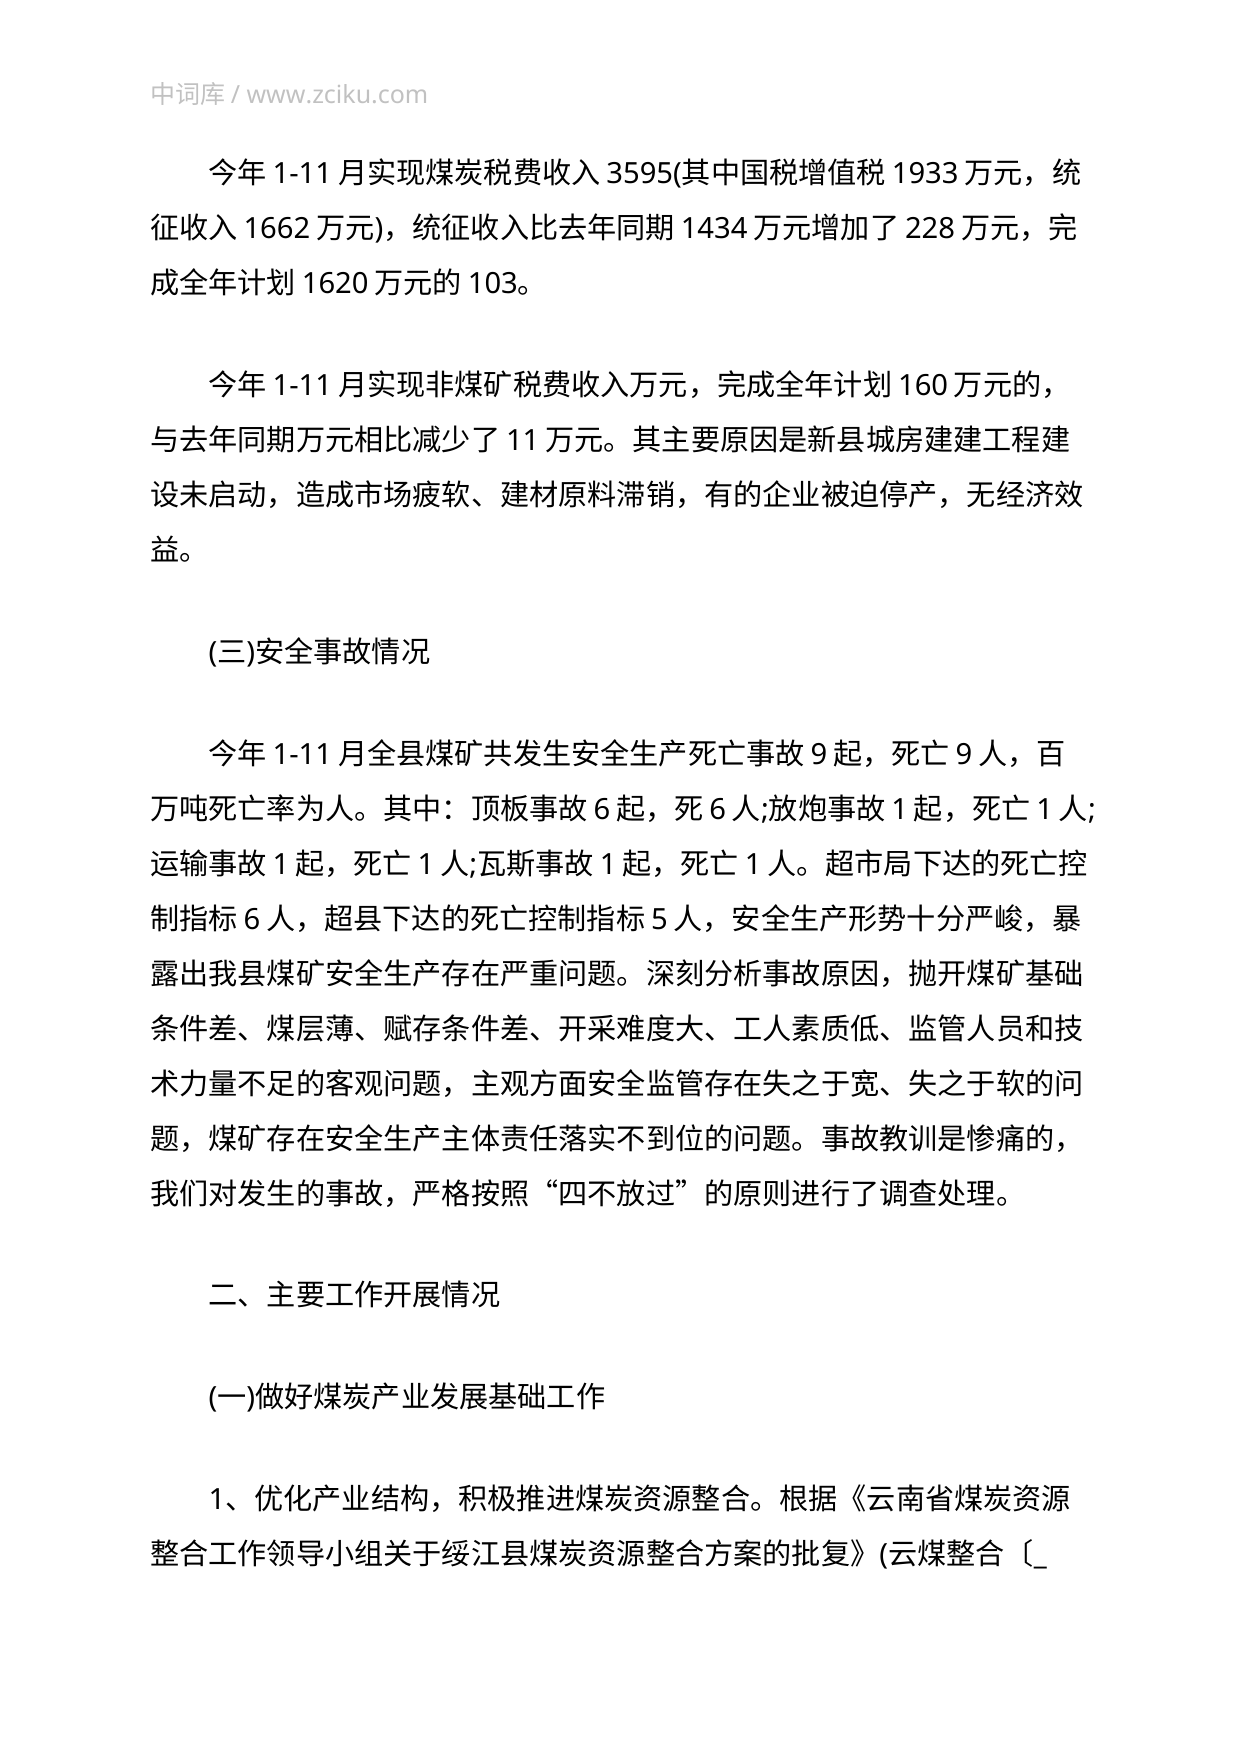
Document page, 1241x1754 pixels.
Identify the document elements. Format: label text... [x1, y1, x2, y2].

text 今年1-11月全县煤矿共发生安全生产死亡事故9起，死亡9人，百万吨死亡率为人。其中：顶板事故6起，死6人;放炮事故1起，死亡1人;运输事故1起，死亡1人;瓦斯事故1起，死亡1人。超市局下达的死亡控制指标6人，超县下达的死亡控制指标5人，安全生产形势十分严峻，暴露出我县煤矿安全生产存在严重问题。深刻分析事故原因，抛开煤矿基础条件差、煤层薄、赋存条件差、开采难度大、工人素质低、监管人员和技术力量不足的客观问题，主观方面安全监管存在失之于宽、失之于软的问题，煤矿存在安全生产主体责任落实不到位的问题。事故教训是惨痛的，我们对发生的事故，严格按照“四不放过”的原则进行了调查处理。 [150, 731, 1090, 1212]
text 今年1-11月实现非煤矿税费收入万元，完成全年计划160万元的，与去年同期万元相比减少了11万元。其主要原因是新县城房建建工程建设未启动，造成市场疲软、建材原料滞销，有的企业被迫停产，无经济效益。 [150, 362, 1090, 569]
text (三)安全事故情况 [150, 629, 1090, 671]
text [150, 1476, 1090, 1573]
text 今年1-11月实现煤炭税费收入3595(其中国税增值税1933万元，统征收入1662万元)，统征收入比去年同期1434万元增加了228万元，完成全年计划1620万元的103。 [150, 150, 1090, 302]
text (一)做好煤炭产业发展基础工作 [150, 1374, 1090, 1416]
text 二、主要工作开展情况 [150, 1272, 1090, 1314]
